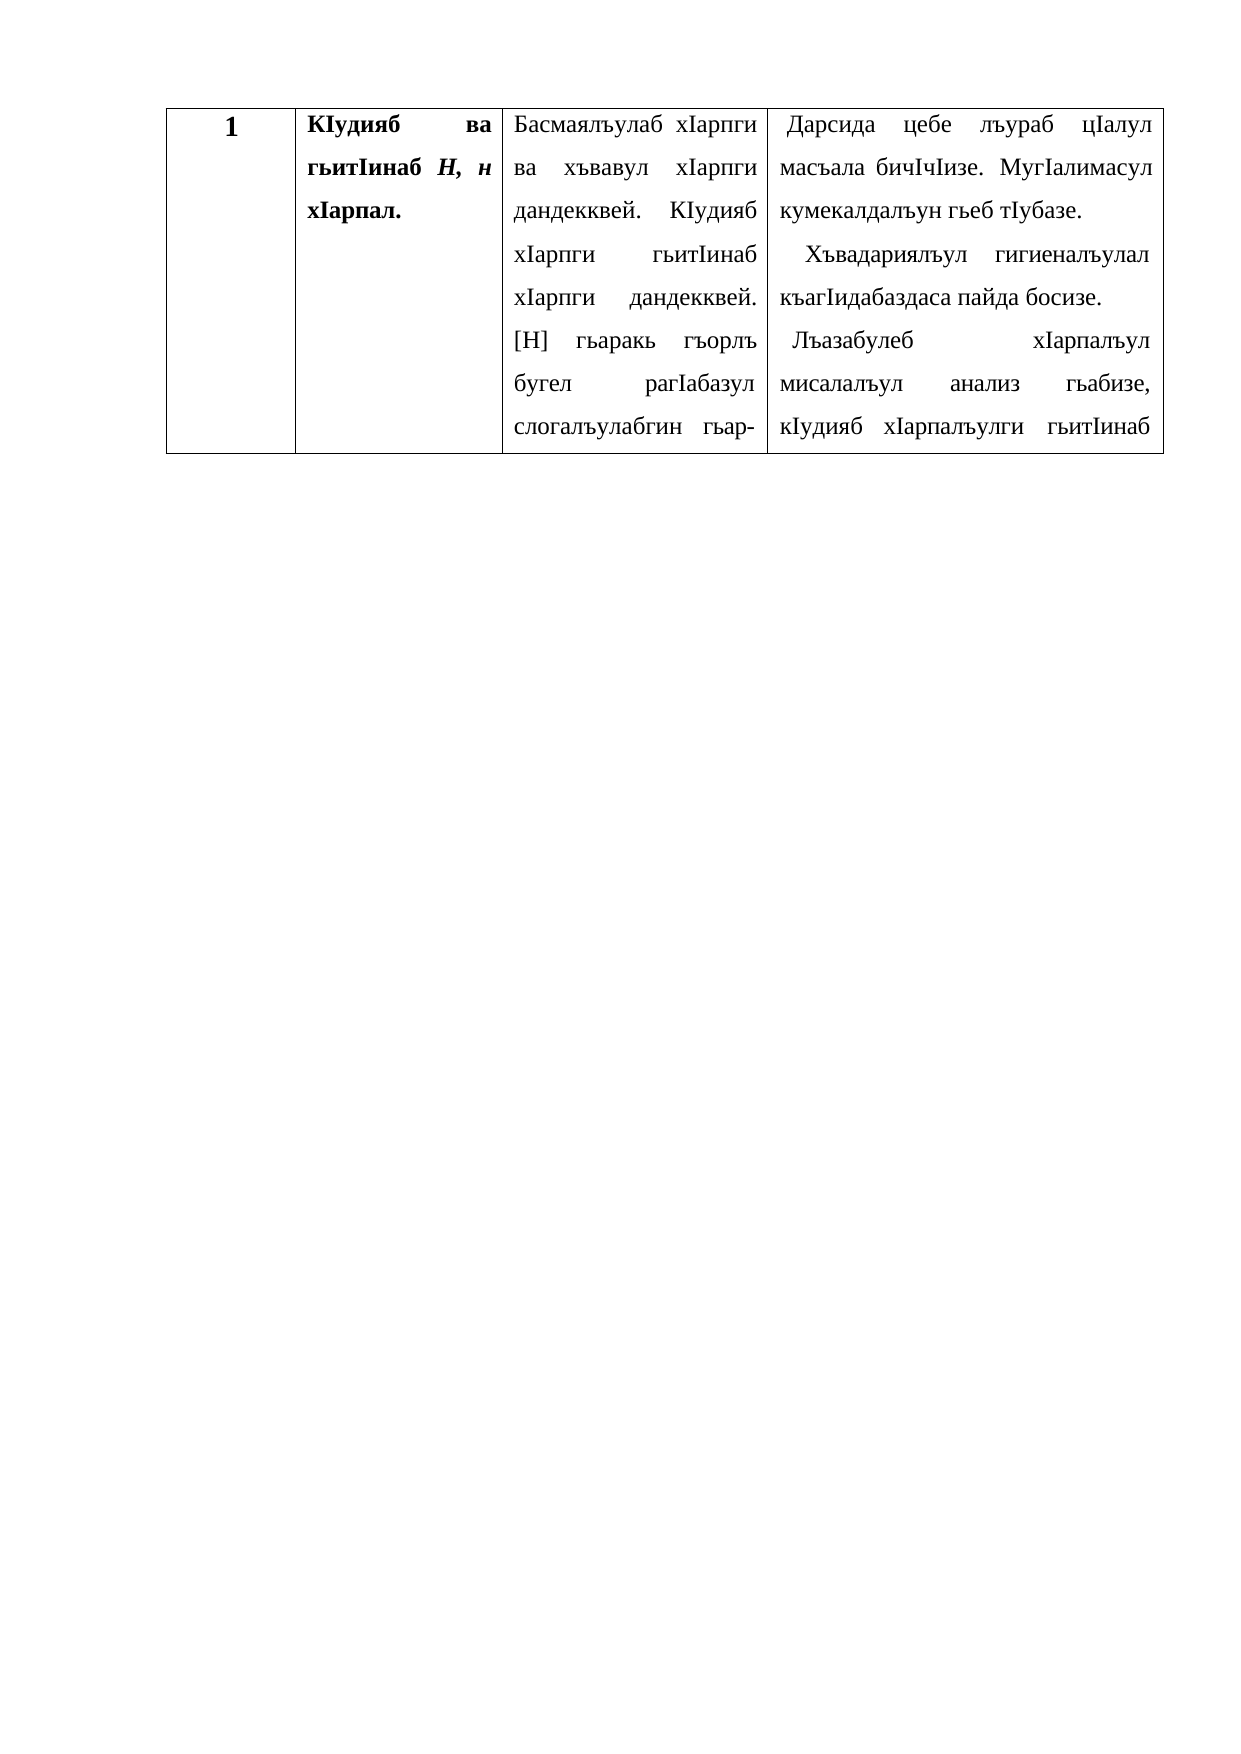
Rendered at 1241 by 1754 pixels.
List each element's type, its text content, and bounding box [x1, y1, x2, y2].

table_header Басмаялъулаб хIарпги ва хъвавул хIарпги дандекквей. КIудияб хIарпги гьитIинаб хIарпги дандекквей. [Н] гьаракь гъорлъ бугел рагIабазул слогалъулабгин гьар- [503, 109, 767, 453]
table_header 1 [167, 109, 295, 453]
table_header Дарсида цебе лъураб цIалул масъала бичIчIизе. МугIалимасул кумекалдалъун гьеб тIубазе. Хъвадариялъул гигиеналъулал къагIидабаздаса пайда босизе. Лъазабулеб хIарпалъул мисалалъул анализ гьабизе, кIудияб хIарпалъулги гьитIинаб [768, 109, 1163, 453]
table_header КIудияб ва гьитIинаб Н, н хIарпал. [296, 109, 502, 453]
